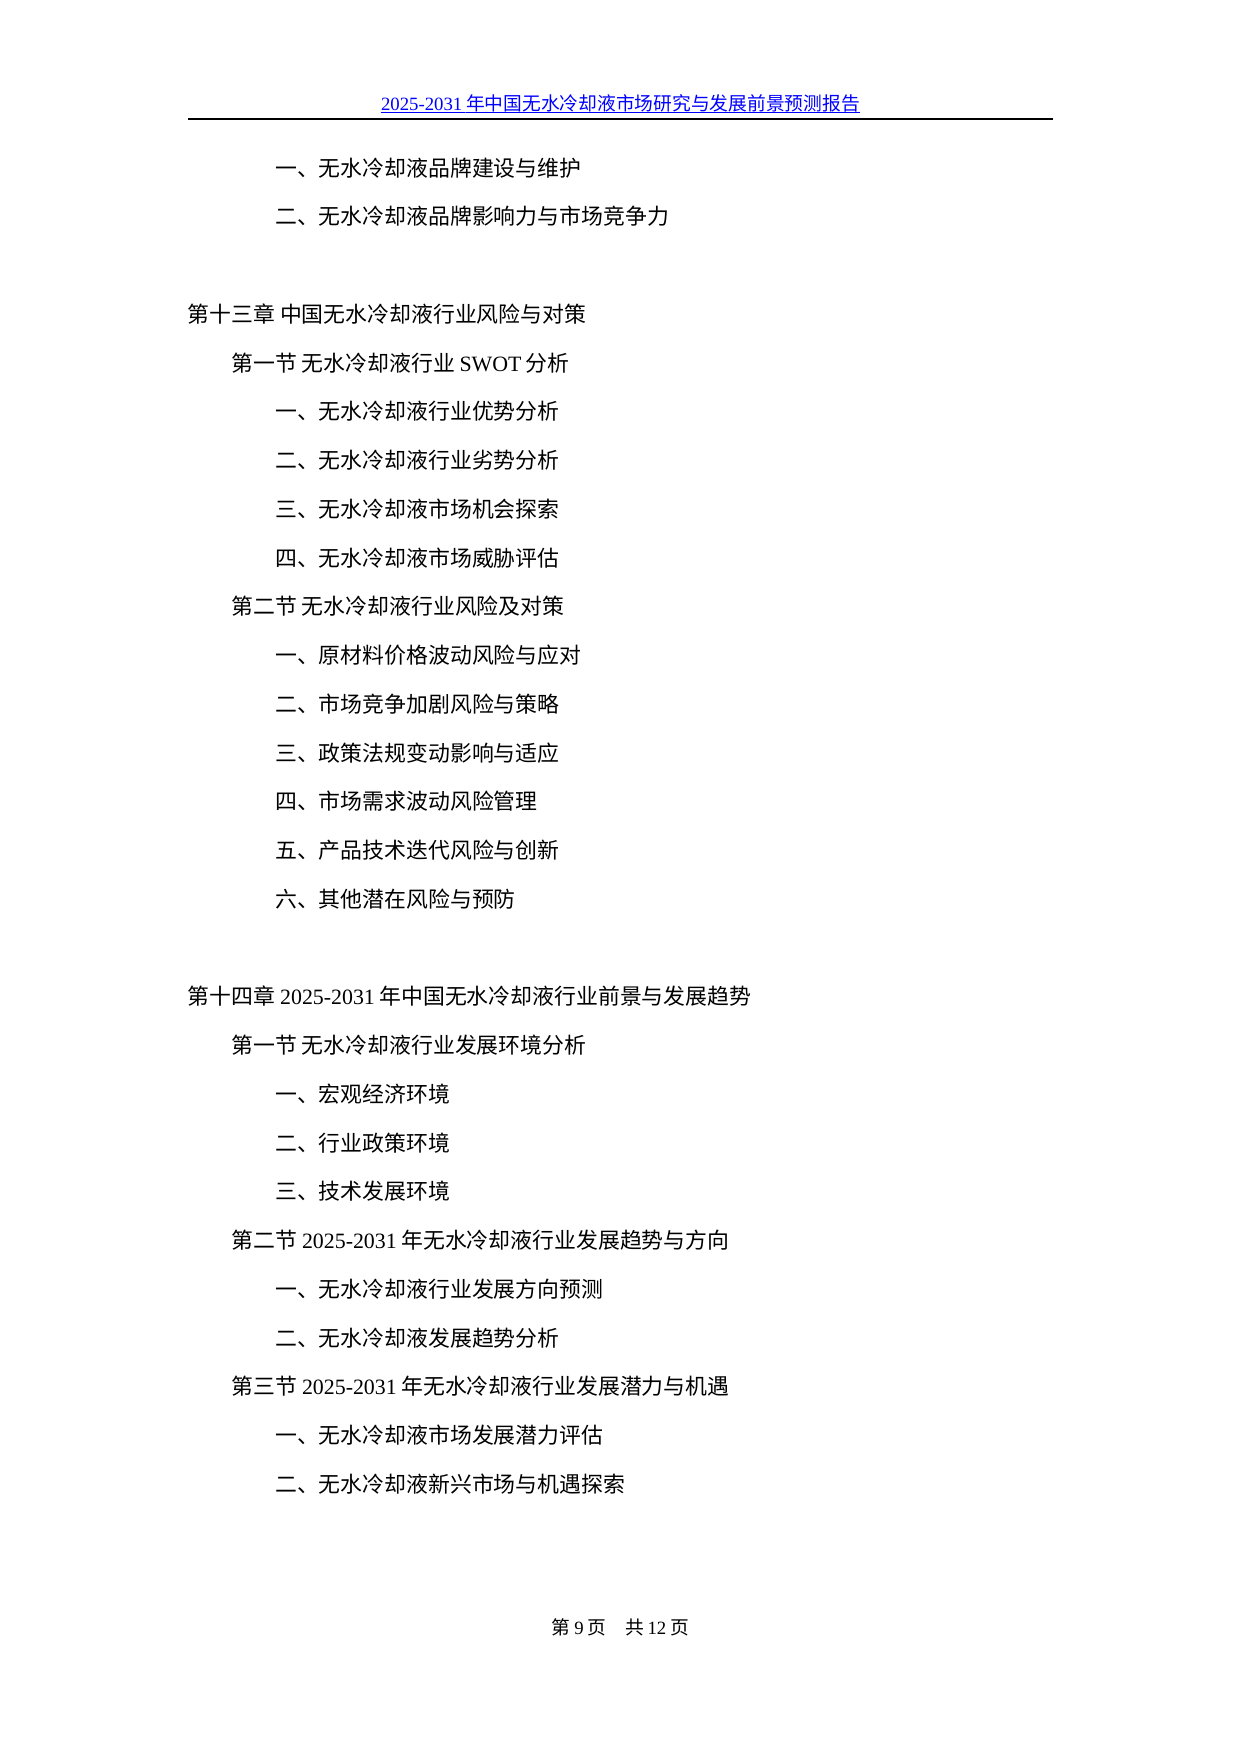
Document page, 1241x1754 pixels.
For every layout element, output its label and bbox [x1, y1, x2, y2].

text [187, 150, 1053, 1499]
